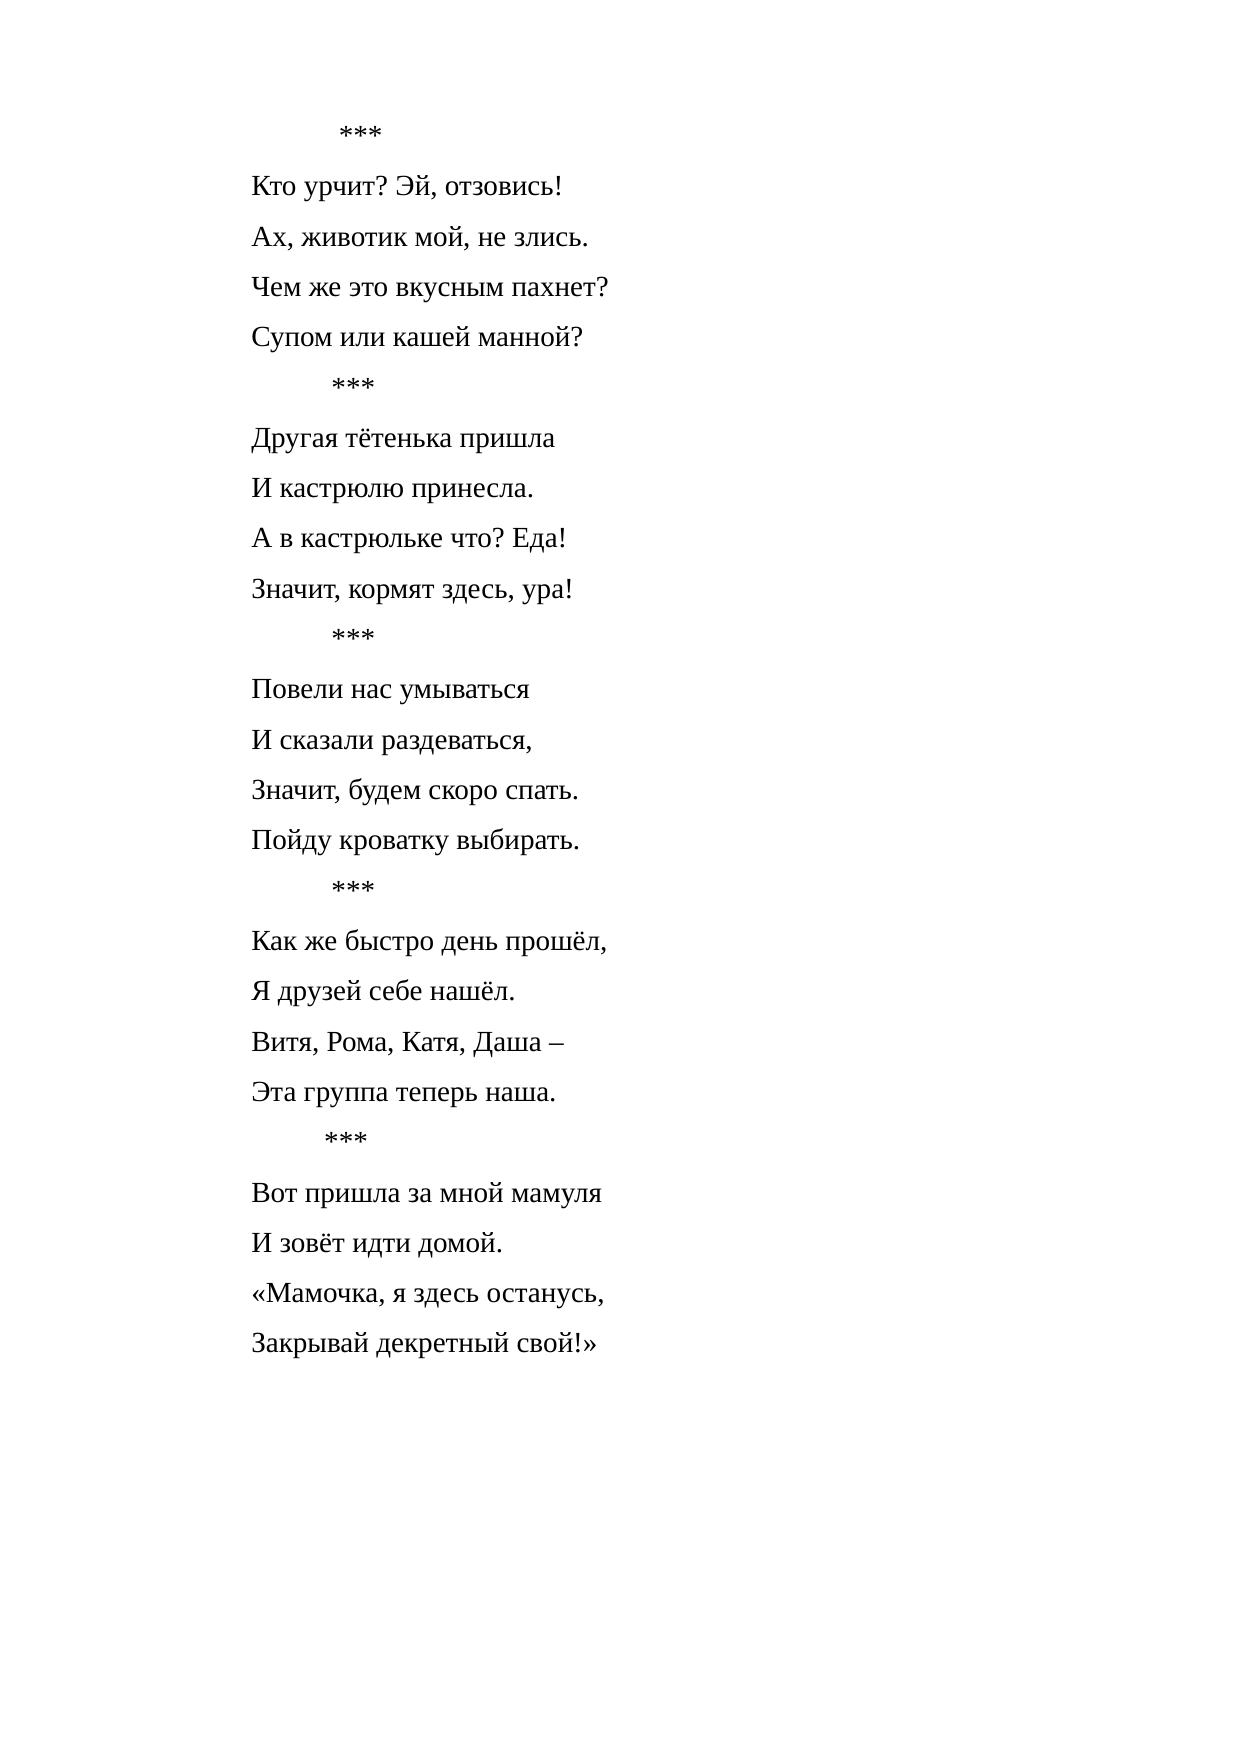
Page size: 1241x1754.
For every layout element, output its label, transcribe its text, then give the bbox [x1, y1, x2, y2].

text Другая тётенька пришла [177, 420, 1152, 453]
text Кто урчит? Эй, отзовись! [177, 168, 1152, 202]
text Витя, Рома, Катя, Даша – [177, 1024, 1152, 1057]
text Супом или кашей манной? [177, 319, 1152, 353]
text «Мамочка, я здесь останусь, [177, 1275, 1152, 1309]
text Эта группа теперь наша. [177, 1074, 1152, 1108]
text *** [177, 1124, 1152, 1158]
text Повели нас умываться [177, 672, 1152, 705]
text Ах, животик мой, не злись. [177, 219, 1152, 252]
text *** [177, 873, 1152, 906]
text Вот пришла за мной мамуля [177, 1175, 1152, 1208]
text И кастрюлю принесла. [177, 470, 1152, 504]
text Я друзей себе нашёл. [177, 973, 1152, 1007]
text Как же быстро день прошёл, [177, 923, 1152, 957]
text *** [177, 118, 1152, 152]
text А в кастрюльке что? Еда! [177, 521, 1152, 554]
text И сказали раздеваться, [177, 722, 1152, 755]
text *** [177, 621, 1152, 655]
text Значит, кормят здесь, ура! [177, 571, 1152, 604]
text *** [177, 370, 1152, 403]
text И зовёт идти домой. [177, 1225, 1152, 1258]
text Закрывай декретный свой!» [177, 1326, 1152, 1359]
text Значит, будем скоро спать. [177, 772, 1152, 806]
text Чем же это вкусным пахнет? [177, 269, 1152, 303]
text Пойду кроватку выбирать. [177, 822, 1152, 856]
